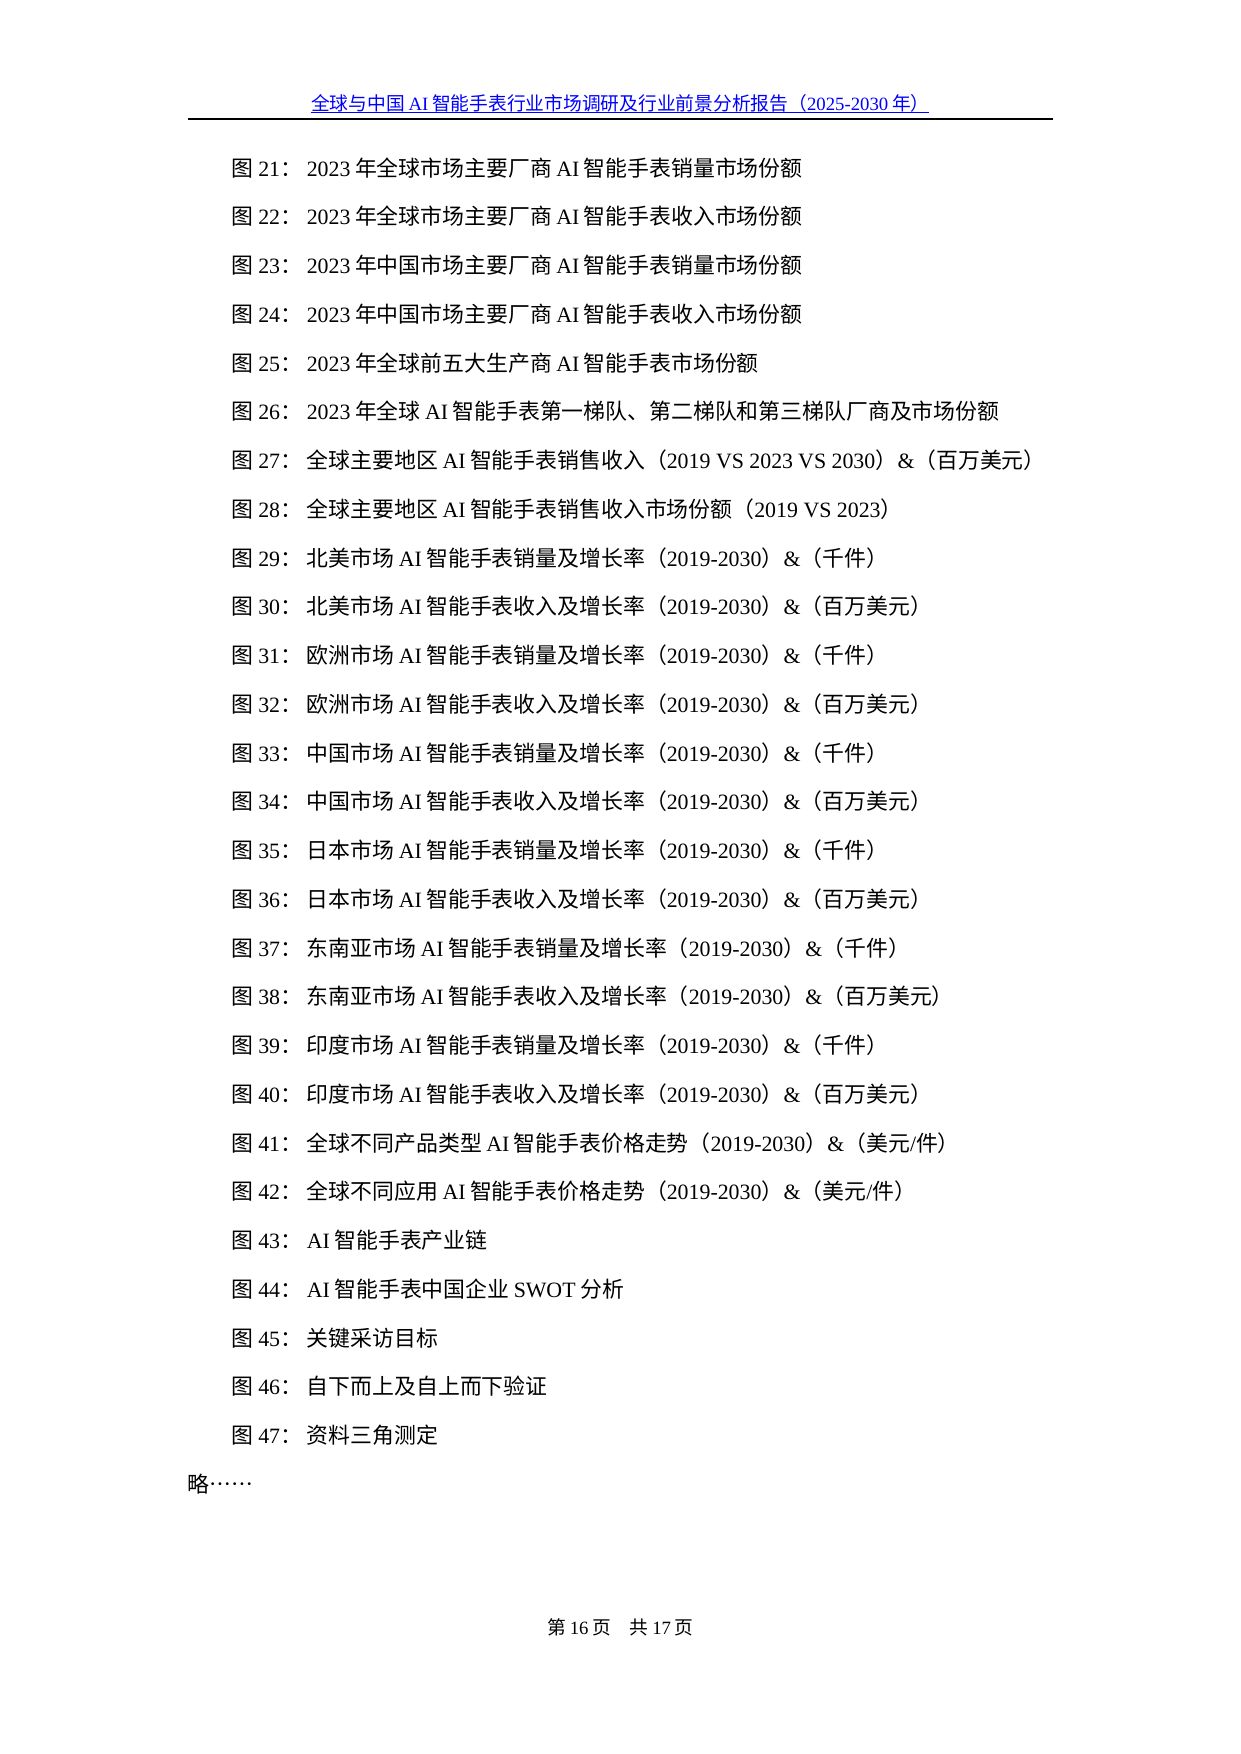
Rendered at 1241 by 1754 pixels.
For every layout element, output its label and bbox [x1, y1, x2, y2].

text [187, 150, 1053, 1499]
